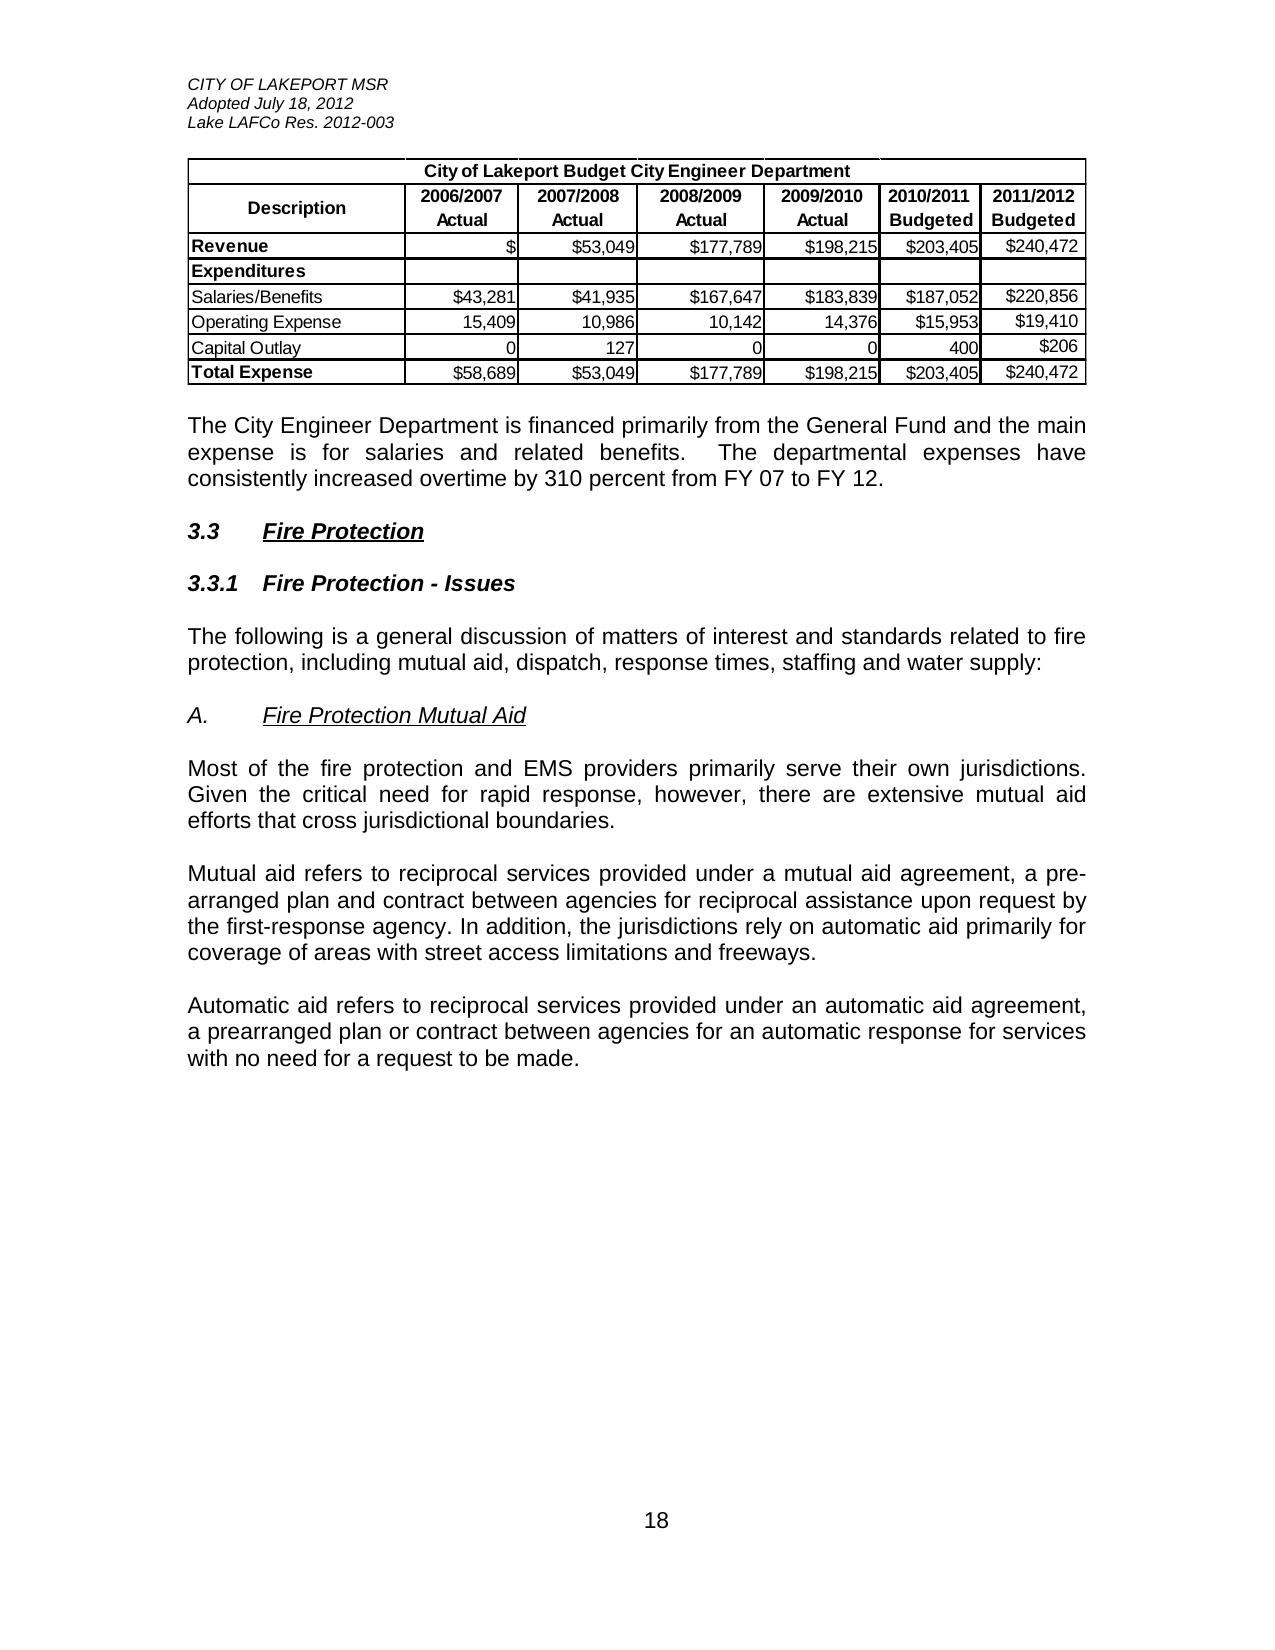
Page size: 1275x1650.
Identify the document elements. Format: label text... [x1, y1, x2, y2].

text A. Fire Protection Mutual Aid [187, 702, 1087, 728]
text The City Engineer Department is financed primarily from the General Fund and the main expense is for salaries and related benefits. The departmental expenses have consistently increased overtime by 310 percent from FY 07 to FY 12. [187, 412, 1087, 491]
text The following is a general discussion of matters of interest and standards related to fire protection, including mutual aid, dispatch, response times, staffing and water supply: [187, 623, 1087, 676]
text Most of the fire protection and EMS providers primarily serve their own jurisdictions. Given the critical need for rapid response, however, there are extensive mutual aid efforts that cross jurisdictional boundaries. [187, 755, 1087, 834]
text 3.3 Fire Protection [187, 518, 1087, 544]
text Mutual aid refers to reciprocal services provided under a mutual aid agreement, a pre-arranged plan and contract between agencies for reciprocal assistance upon request by the first-response agency. In addition, the jurisdictions rely on automatic aid primarily for coverage of areas with street access limitations and freeways. [187, 860, 1087, 966]
text Automatic aid refers to reciprocal services provided under an automatic aid agreement, a prearranged plan or contract between agencies for an automatic response for services with no need for a request to be made. [187, 992, 1087, 1071]
text 3.3.1 Fire Protection - Issues [187, 570, 1087, 597]
